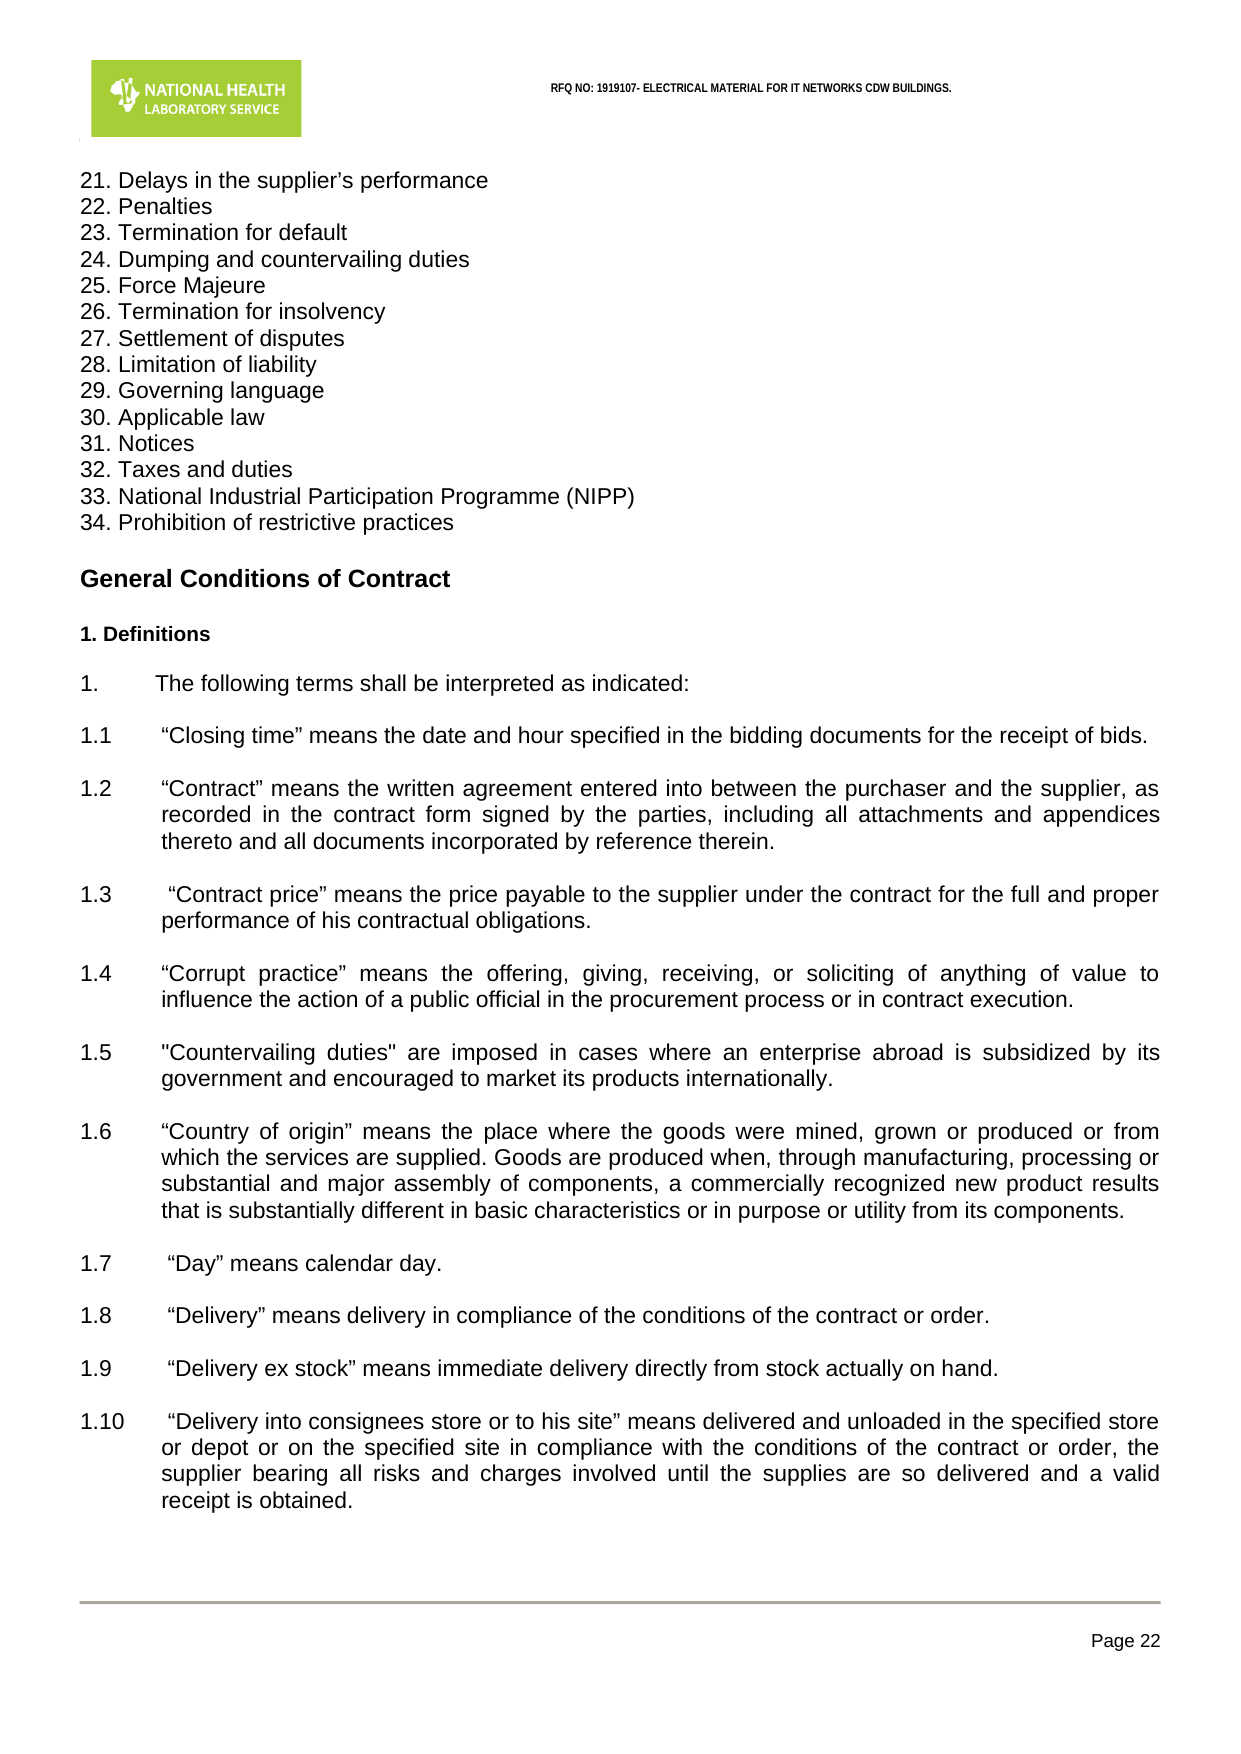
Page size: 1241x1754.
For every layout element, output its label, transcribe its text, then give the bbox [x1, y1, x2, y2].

text 1.1 “Closing time” means the date and hour specified in the bidding documents for the receipt of bids. [80, 722, 1161, 749]
text 28. Limitation of liability [80, 351, 1161, 377]
list “Delivery ex stock” means immediate delivery directly from stock actually on hand. [80, 1355, 1161, 1381]
text 24. Dumping and countervailing duties [80, 246, 1161, 272]
text 22. Penalties [80, 193, 1161, 219]
list “Day” means calendar day. [80, 1249, 1161, 1276]
text 31. Notices [80, 430, 1161, 456]
list “Corrupt practice” means the offering, giving, receiving, or soliciting of anything of value to influence the action of a public official in the procurement process or in contract execution. [80, 959, 1161, 1012]
text 23. Termination for default [80, 219, 1161, 246]
text 21. Delays in the supplier’s performance [80, 167, 1161, 193]
text 1. Definitions [80, 622, 1161, 646]
list “Contract price” means the price payable to the supplier under the contract for the full and proper performance of his contractual obligations. [80, 881, 1161, 933]
text 32. Taxes and duties [80, 456, 1161, 483]
picture [91, 60, 302, 137]
list “Country of origin” means the place where the goods were mined, grown or produced or from which the services are supplied. Goods are produced when, through manufacturing, processing or substantial and major assembly of components, a commercially recognized new product results that is substantially different in basic characteristics or in purpose or utility from its components. [80, 1118, 1161, 1223]
list “Delivery into consignees store or to his site” means delivered and unloaded in the specified store or depot or on the specified site in compliance with the conditions of the contract or order, the supplier bearing all risks and charges involved until the supplies are so delivered and a valid receipt is obtained. [80, 1408, 1161, 1513]
text 25. Force Majeure [80, 272, 1161, 298]
text 26. Termination for insolvency [80, 298, 1161, 325]
list “Contract” means the written agreement entered into between the purchaser and the supplier, as recorded in the contract form signed by the parties, including all attachments and appendices thereto and all documents incorporated by reference therein. [80, 775, 1161, 854]
text 34. Prohibition of restrictive practices [80, 509, 1161, 536]
text 30. Applicable law [80, 404, 1161, 430]
text 27. Settlement of disputes [80, 325, 1161, 351]
text 33. National Industrial Participation Programme (NIPP) [80, 483, 1161, 509]
text 1. The following terms shall be interpreted as indicated: [80, 670, 1161, 696]
text 29. Governing language [80, 377, 1161, 404]
text General Conditions of Contract [80, 564, 1161, 593]
list "Countervailing duties" are imposed in cases where an enterprise abroad is subsidized by its government and encouraged to market its products internationally. [80, 1039, 1161, 1091]
list “Delivery” means delivery in compliance of the conditions of the contract or order. [80, 1302, 1161, 1328]
